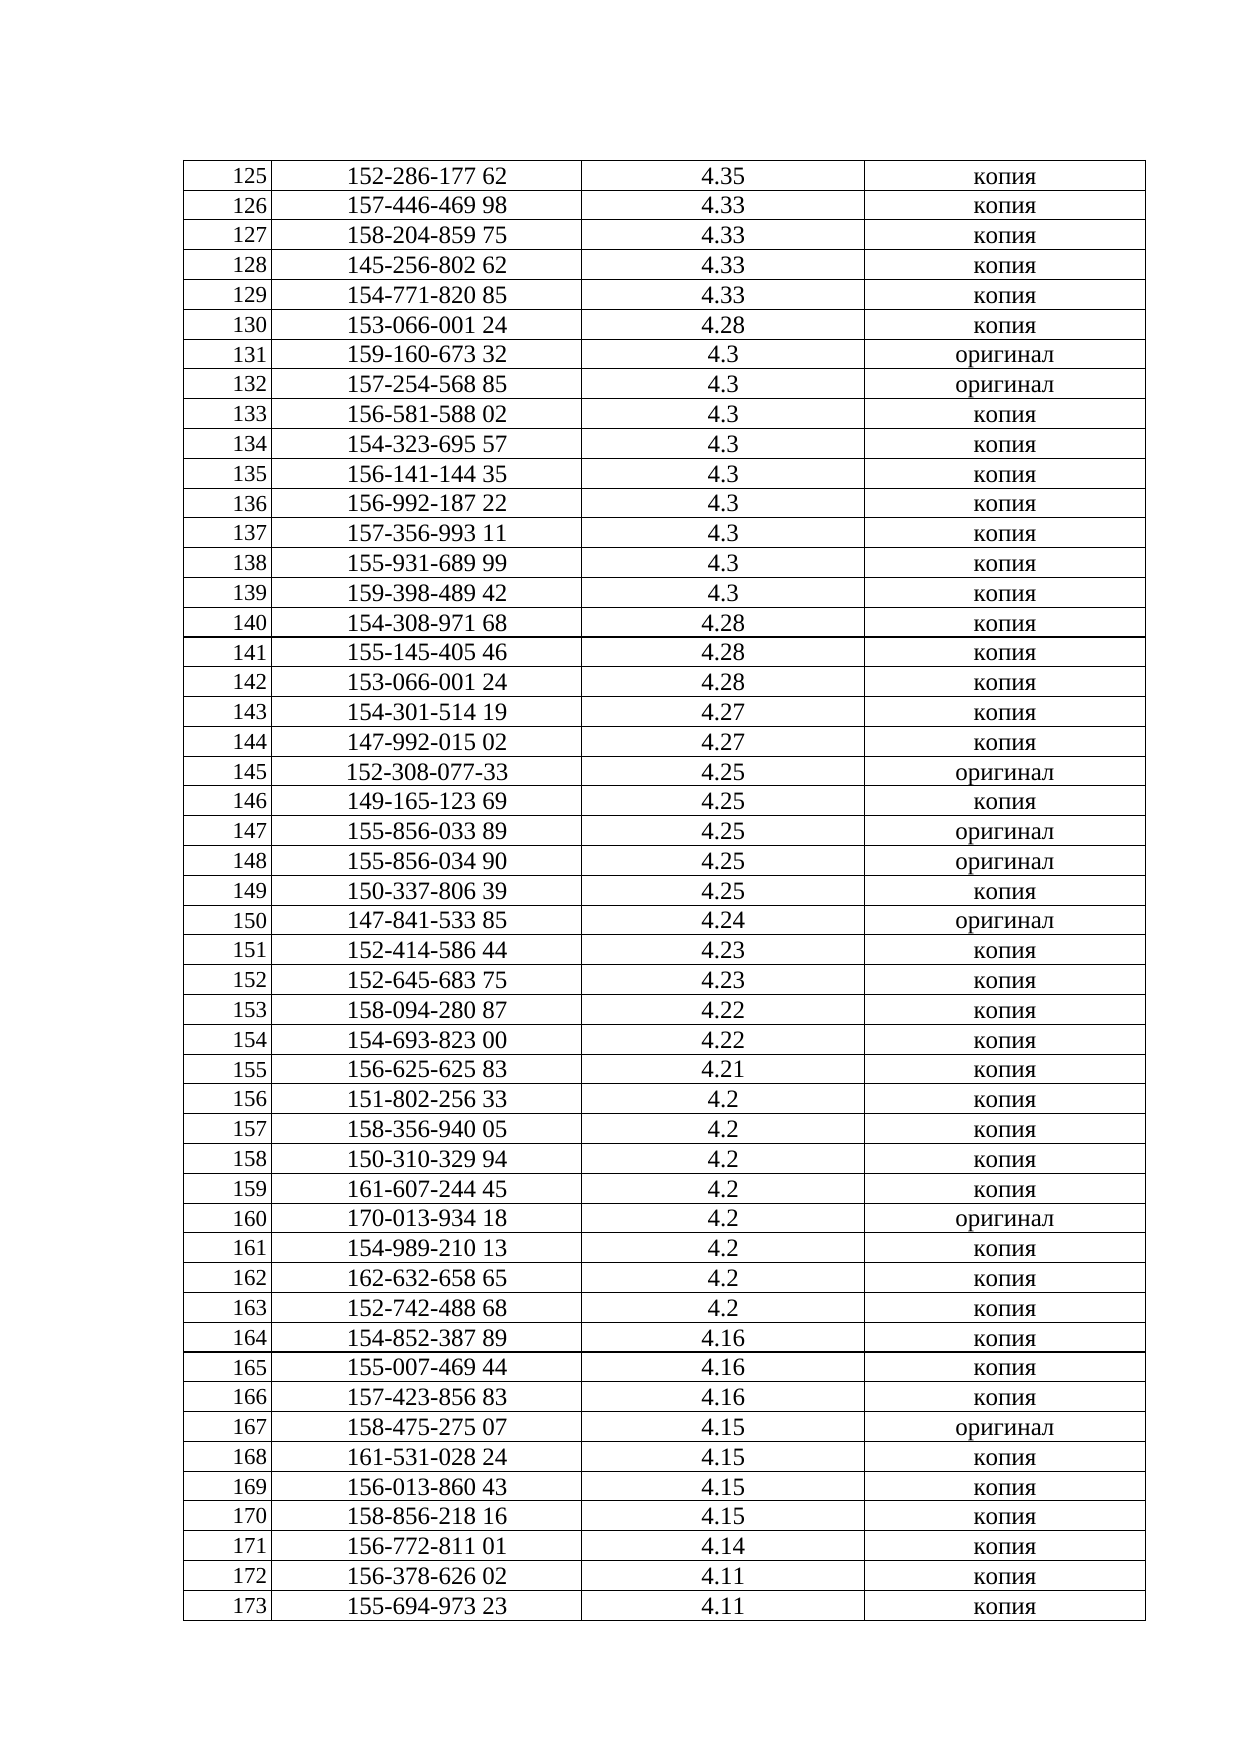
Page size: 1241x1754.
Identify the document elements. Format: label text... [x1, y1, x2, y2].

table_cell [184, 1412, 271, 1441]
table_cell [184, 1233, 271, 1262]
table_cell 4.15 [582, 1412, 864, 1441]
table_cell 161-607-244 45 [272, 1174, 581, 1202]
table_cell 4.3 [582, 369, 864, 398]
table_cell 158-475-275 07 [272, 1412, 581, 1441]
table_cell копия [865, 1591, 1145, 1619]
table_cell 155-856-033 89 [272, 816, 581, 845]
table_cell 4.15 [582, 1501, 864, 1530]
table_cell 153-066-001 24 [272, 667, 581, 696]
table_cell 4.28 [582, 608, 864, 636]
table_cell [184, 1501, 271, 1530]
table_cell 4.2 [582, 1084, 864, 1113]
table_cell копия [865, 1501, 1145, 1530]
table_cell [184, 1055, 271, 1083]
table_cell копия [865, 1263, 1145, 1292]
table_cell 158-856-218 16 [272, 1501, 581, 1530]
table_cell 4.27 [582, 727, 864, 756]
table_cell копия [865, 250, 1145, 279]
table_cell копия [865, 1055, 1145, 1083]
table_cell оригинал [865, 757, 1145, 785]
table_cell [184, 250, 271, 279]
table_cell 156-581-588 02 [272, 399, 581, 428]
table_cell 153-066-001 24 [272, 310, 581, 338]
table_cell [184, 1293, 271, 1322]
table_cell 154-771-820 85 [272, 280, 581, 309]
table_cell [184, 1084, 271, 1113]
table_cell 156-772-811 01 [272, 1531, 581, 1560]
table_cell копия [865, 459, 1145, 487]
table_cell оригинал [865, 816, 1145, 845]
table_cell [184, 1353, 271, 1381]
table_cell оригинал [865, 846, 1145, 875]
table_cell 152-742-488 68 [272, 1293, 581, 1322]
table_cell 4.11 [582, 1591, 864, 1619]
table_cell [184, 1323, 271, 1351]
table_cell 4.27 [582, 697, 864, 726]
table_cell копия [865, 1144, 1145, 1173]
table_cell 4.22 [582, 1025, 864, 1053]
table_cell [184, 697, 271, 726]
table_cell [184, 1531, 271, 1560]
table_cell [184, 429, 271, 458]
table_cell [184, 1442, 271, 1471]
table_cell копия [865, 191, 1145, 219]
table_cell 4.15 [582, 1442, 864, 1471]
table_cell 4.25 [582, 846, 864, 875]
table_cell 4.33 [582, 220, 864, 249]
table_cell копия [865, 1114, 1145, 1143]
table_cell [184, 191, 271, 219]
table_cell 4.25 [582, 876, 864, 904]
table_cell 4.15 [582, 1472, 864, 1500]
table_cell 157-423-856 83 [272, 1382, 581, 1411]
table_cell [184, 399, 271, 428]
table_cell 4.2 [582, 1263, 864, 1292]
table_cell копия [865, 608, 1145, 636]
table_cell 149-165-123 69 [272, 786, 581, 815]
table_cell [184, 1591, 271, 1619]
table_cell 151-802-256 33 [272, 1084, 581, 1113]
table_cell 4.28 [582, 310, 864, 338]
table_cell 4.25 [582, 786, 864, 815]
table_cell 4.2 [582, 1144, 864, 1173]
table_cell копия [865, 429, 1145, 458]
table_cell 4.23 [582, 935, 864, 964]
table_cell 4.23 [582, 965, 864, 994]
table_cell [184, 816, 271, 845]
table_cell 4.28 [582, 667, 864, 696]
table_cell 161-531-028 24 [272, 1442, 581, 1471]
table_cell 155-931-689 99 [272, 548, 581, 577]
table_cell 154-693-823 00 [272, 1025, 581, 1053]
table_cell [184, 280, 271, 309]
table_cell [184, 1472, 271, 1500]
table_cell 154-323-695 57 [272, 429, 581, 458]
table_cell 4.24 [582, 906, 864, 934]
table_cell копия [865, 310, 1145, 338]
table_cell 159-160-673 32 [272, 340, 581, 368]
table_cell 156-013-860 43 [272, 1472, 581, 1500]
table_cell 147-841-533 85 [272, 906, 581, 934]
table_cell [184, 548, 271, 577]
table_cell 157-254-568 85 [272, 369, 581, 398]
table_cell [184, 727, 271, 756]
table_cell 4.16 [582, 1353, 864, 1381]
table_cell оригинал [865, 1412, 1145, 1441]
table_cell 4.3 [582, 429, 864, 458]
table_cell [184, 667, 271, 696]
table_cell оригинал [865, 340, 1145, 368]
table_cell копия [865, 1442, 1145, 1471]
table_cell 154-308-971 68 [272, 608, 581, 636]
table_cell копия [865, 1472, 1145, 1500]
table_cell 147-992-015 02 [272, 727, 581, 756]
table_cell 170-013-934 18 [272, 1204, 581, 1232]
table_cell копия [865, 697, 1145, 726]
table_cell [184, 578, 271, 607]
table_cell 158-204-859 75 [272, 220, 581, 249]
table_cell копия [865, 161, 1145, 189]
table_cell [184, 459, 271, 487]
table_cell 155-694-973 23 [272, 1591, 581, 1619]
table_cell копия [865, 1382, 1145, 1411]
table_cell копия [865, 1233, 1145, 1262]
table_cell [184, 757, 271, 785]
table_cell 157-356-993 11 [272, 518, 581, 547]
table_cell копия [865, 489, 1145, 517]
table_cell 4.3 [582, 578, 864, 607]
table_cell копия [865, 995, 1145, 1024]
table_cell [184, 1382, 271, 1411]
table_cell 4.3 [582, 459, 864, 487]
table_cell копия [865, 518, 1145, 547]
table_cell 4.16 [582, 1382, 864, 1411]
table_cell [184, 608, 271, 636]
table_cell 4.25 [582, 816, 864, 845]
table_cell 155-007-469 44 [272, 1353, 581, 1381]
table_cell копия [865, 1084, 1145, 1113]
table_cell 152-414-586 44 [272, 935, 581, 964]
table_cell копия [865, 1293, 1145, 1322]
table_cell оригинал [865, 906, 1145, 934]
table_cell 4.2 [582, 1204, 864, 1232]
table_cell [184, 518, 271, 547]
table_cell 4.14 [582, 1531, 864, 1560]
table_cell 4.33 [582, 191, 864, 219]
table_cell [184, 161, 271, 189]
table_cell копия [865, 1531, 1145, 1560]
table_cell [184, 340, 271, 368]
table_cell оригинал [865, 369, 1145, 398]
table_cell 145-256-802 62 [272, 250, 581, 279]
table_cell 4.3 [582, 489, 864, 517]
table_cell копия [865, 220, 1145, 249]
table_cell 4.3 [582, 518, 864, 547]
table_cell 156-992-187 22 [272, 489, 581, 517]
table_cell 154-989-210 13 [272, 1233, 581, 1262]
table_cell [184, 369, 271, 398]
table_cell 4.28 [582, 638, 864, 666]
table_cell [184, 906, 271, 934]
table_cell 162-632-658 65 [272, 1263, 581, 1292]
table_cell копия [865, 578, 1145, 607]
table_cell 154-301-514 19 [272, 697, 581, 726]
table_cell [184, 1263, 271, 1292]
table_cell 4.35 [582, 161, 864, 189]
table_cell 4.16 [582, 1323, 864, 1351]
table_cell копия [865, 280, 1145, 309]
table_cell 4.2 [582, 1233, 864, 1262]
table_cell [184, 1561, 271, 1590]
table_cell 155-145-405 46 [272, 638, 581, 666]
table_cell 4.2 [582, 1293, 864, 1322]
table_cell копия [865, 1323, 1145, 1351]
table_cell копия [865, 399, 1145, 428]
table_cell [184, 935, 271, 964]
table_cell [184, 786, 271, 815]
table_cell копия [865, 876, 1145, 904]
table_cell 4.25 [582, 757, 864, 785]
table_cell 158-356-940 05 [272, 1114, 581, 1143]
table_cell [184, 965, 271, 994]
table_cell 4.33 [582, 280, 864, 309]
table_cell [184, 1114, 271, 1143]
table_cell [184, 846, 271, 875]
table_cell копия [865, 1353, 1145, 1381]
table_cell копия [865, 1561, 1145, 1590]
table_cell 150-310-329 94 [272, 1144, 581, 1173]
table_cell 156-625-625 83 [272, 1055, 581, 1083]
table_cell [184, 995, 271, 1024]
table_cell 4.3 [582, 548, 864, 577]
table_cell [184, 310, 271, 338]
table_cell 4.11 [582, 1561, 864, 1590]
table_cell копия [865, 935, 1145, 964]
table_cell [184, 1144, 271, 1173]
table_cell [184, 1204, 271, 1232]
table_cell 4.33 [582, 250, 864, 279]
table_cell [184, 1174, 271, 1202]
table_cell 157-446-469 98 [272, 191, 581, 219]
table_cell оригинал [865, 1204, 1145, 1232]
table_cell копия [865, 1025, 1145, 1053]
table_cell 154-852-387 89 [272, 1323, 581, 1351]
table_cell 150-337-806 39 [272, 876, 581, 904]
table_cell 152-645-683 75 [272, 965, 581, 994]
table_cell [184, 638, 271, 666]
table_cell [184, 876, 271, 904]
table_cell [184, 1025, 271, 1053]
table_cell 4.21 [582, 1055, 864, 1083]
table_cell копия [865, 1174, 1145, 1202]
table_cell 152-286-177 62 [272, 161, 581, 189]
table_cell копия [865, 667, 1145, 696]
table_cell копия [865, 727, 1145, 756]
table_cell 4.2 [582, 1174, 864, 1202]
table_cell копия [865, 786, 1145, 815]
table_cell копия [865, 965, 1145, 994]
table_cell 4.22 [582, 995, 864, 1024]
table_cell копия [865, 638, 1145, 666]
table_cell 155-856-034 90 [272, 846, 581, 875]
table_cell 152-308-077-33 [272, 757, 581, 785]
table_cell 156-378-626 02 [272, 1561, 581, 1590]
table_cell 158-094-280 87 [272, 995, 581, 1024]
table_cell 156-141-144 35 [272, 459, 581, 487]
table_cell 4.2 [582, 1114, 864, 1143]
table_cell 4.3 [582, 399, 864, 428]
table_cell копия [865, 548, 1145, 577]
table_cell [184, 489, 271, 517]
table_cell 4.3 [582, 340, 864, 368]
table_cell 159-398-489 42 [272, 578, 581, 607]
table_cell [184, 220, 271, 249]
